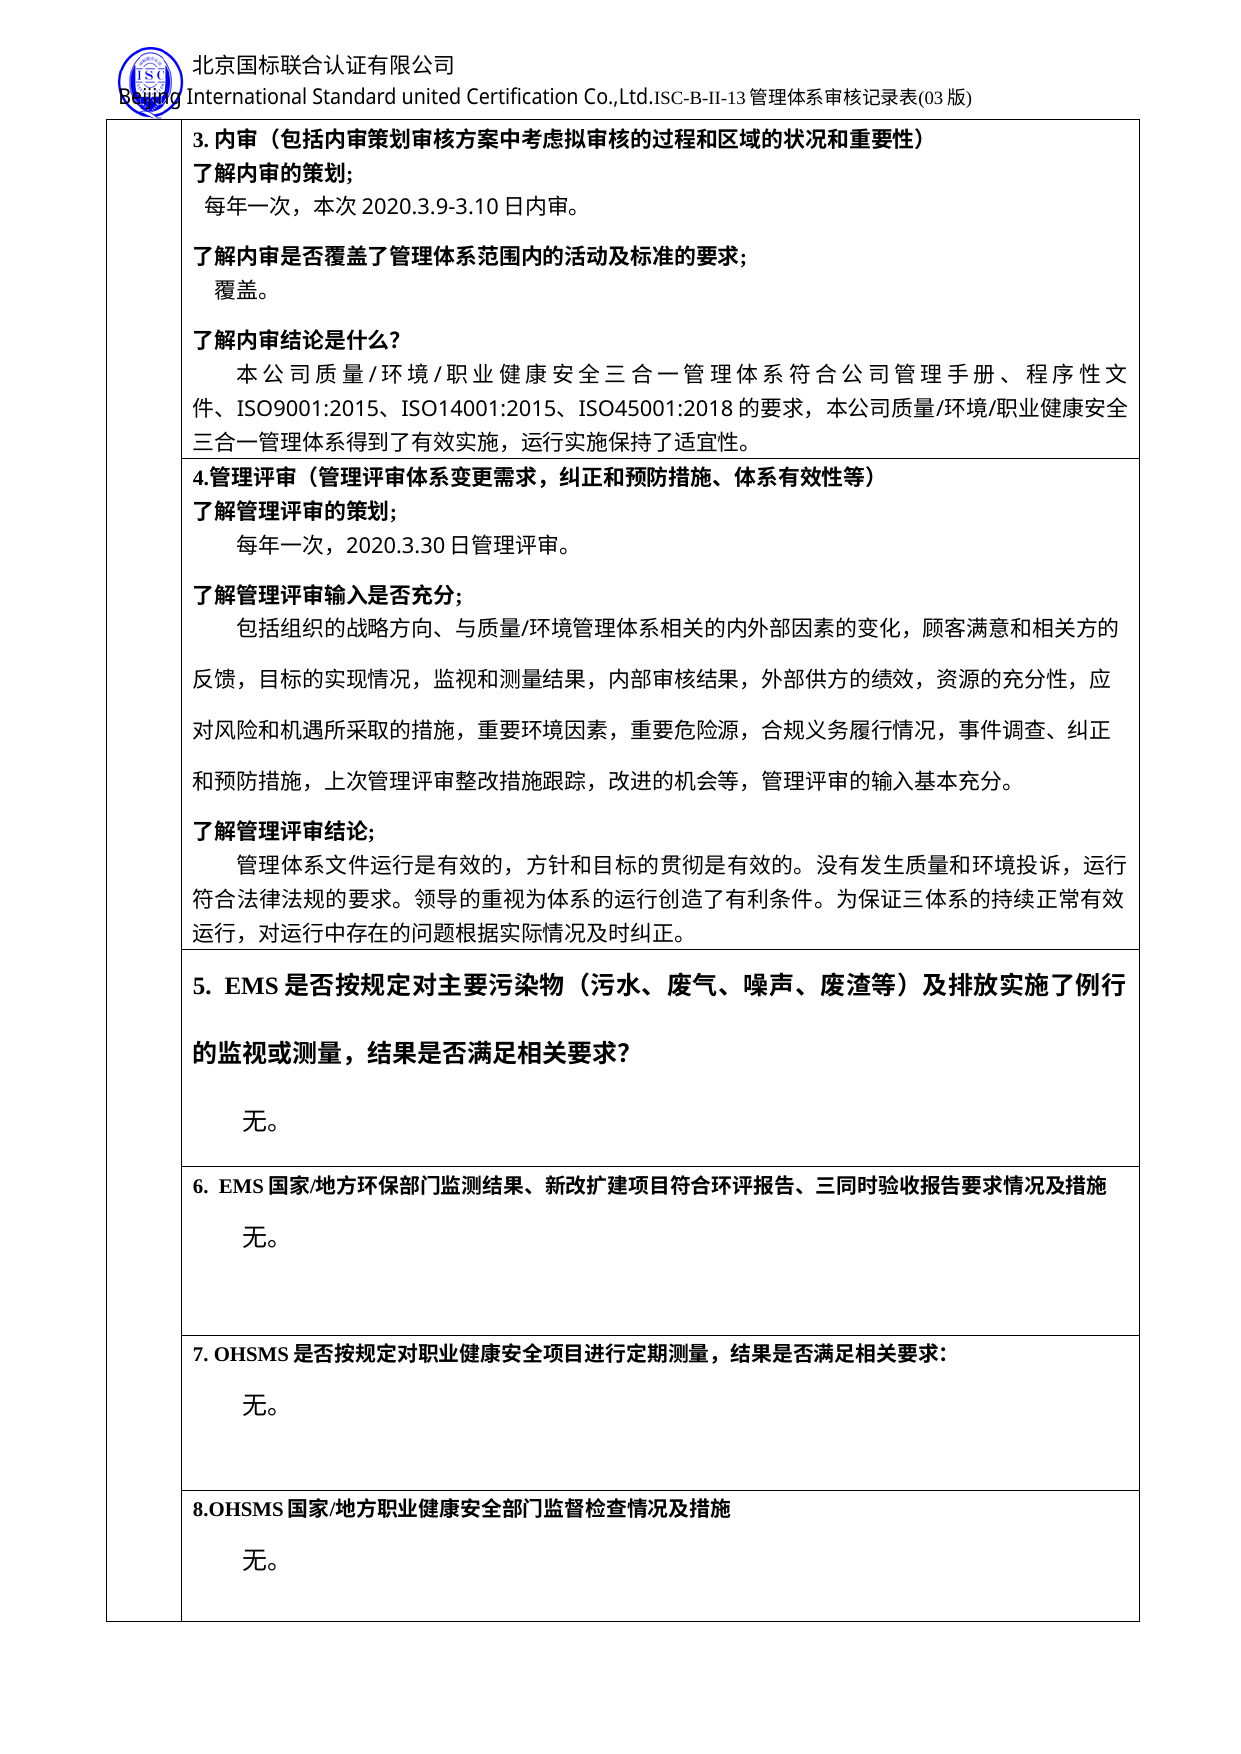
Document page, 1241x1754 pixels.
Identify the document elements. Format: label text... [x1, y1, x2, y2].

table_cell 8.OHSMS国家/地方职业健康安全部门监督检查情况及措施 无。 [182, 1491, 1139, 1621]
table_cell EMS是否按规定对主要污染物（污水、废气、噪声、废渣等）及排放实施了例行的监视或测量，结果是否满足相关要求？ 无。 [182, 950, 1139, 1166]
table_cell 6. EMS国家/地方环保部门监测结果、新改扩建项目符合环评报告、三同时验收报告要求情况及措施 无。 [182, 1167, 1139, 1334]
table_cell 3. 内审（包括内审策划审核方案中考虑拟审核的过程和区域的状况和重要性） 了解内审的策划; 每年一次，本次2020.3.9-3.10日内审。 了解内审是否覆盖了管理体系范围内的活动及标准的要求; 覆盖。 了解内审结论是什么？ 本公司质量/环境/职业健康安全三合一管理体系符合公司管理手册、程序性文件、ISO9001:2015、ISO14001:2015、ISO45001:2018的要求，本公司质量/环境/职业健康安全三合一管理体系得到了有效实施，运行实施保持了适宜性。 [182, 120, 1139, 458]
table_cell 7. OHSMS是否按规定对职业健康安全项目进行定期测量，结果是否满足相关要求： 无。 [182, 1336, 1139, 1489]
picture [118, 47, 186, 119]
table_cell 4.管理评审（管理评审体系变更需求，纠正和预防措施、体系有效性等） 了解管理评审的策划; 每年一次，2020.3.30日管理评审。 了解管理评审输入是否充分; 包括组织的战略方向、与质量/环境管理体系相关的内外部因素的变化，顾客满意和相关方的反馈，目标的实现情况，监视和测量结果，内部审核结果，外部供方的绩效，资源的充分性，应对风险和机遇所采取的措施，重要环境因素，重要危险源，合规义务履行情况，事件调查、纠正和预防措施，上次管理评审整改措施跟踪，改进的机会等，管理评审的输入基本充分。 了解管理评审结论; 管理体系文件运行是有效的，方针和目标的贯彻是有效的。没有发生质量和环境投诉，运行符合法律法规的要求。领导的重视为体系的运行创造了有利条件。为保证三体系的持续正常有效运行，对运行中存在的问题根据实际情况及时纠正。 [182, 459, 1139, 949]
